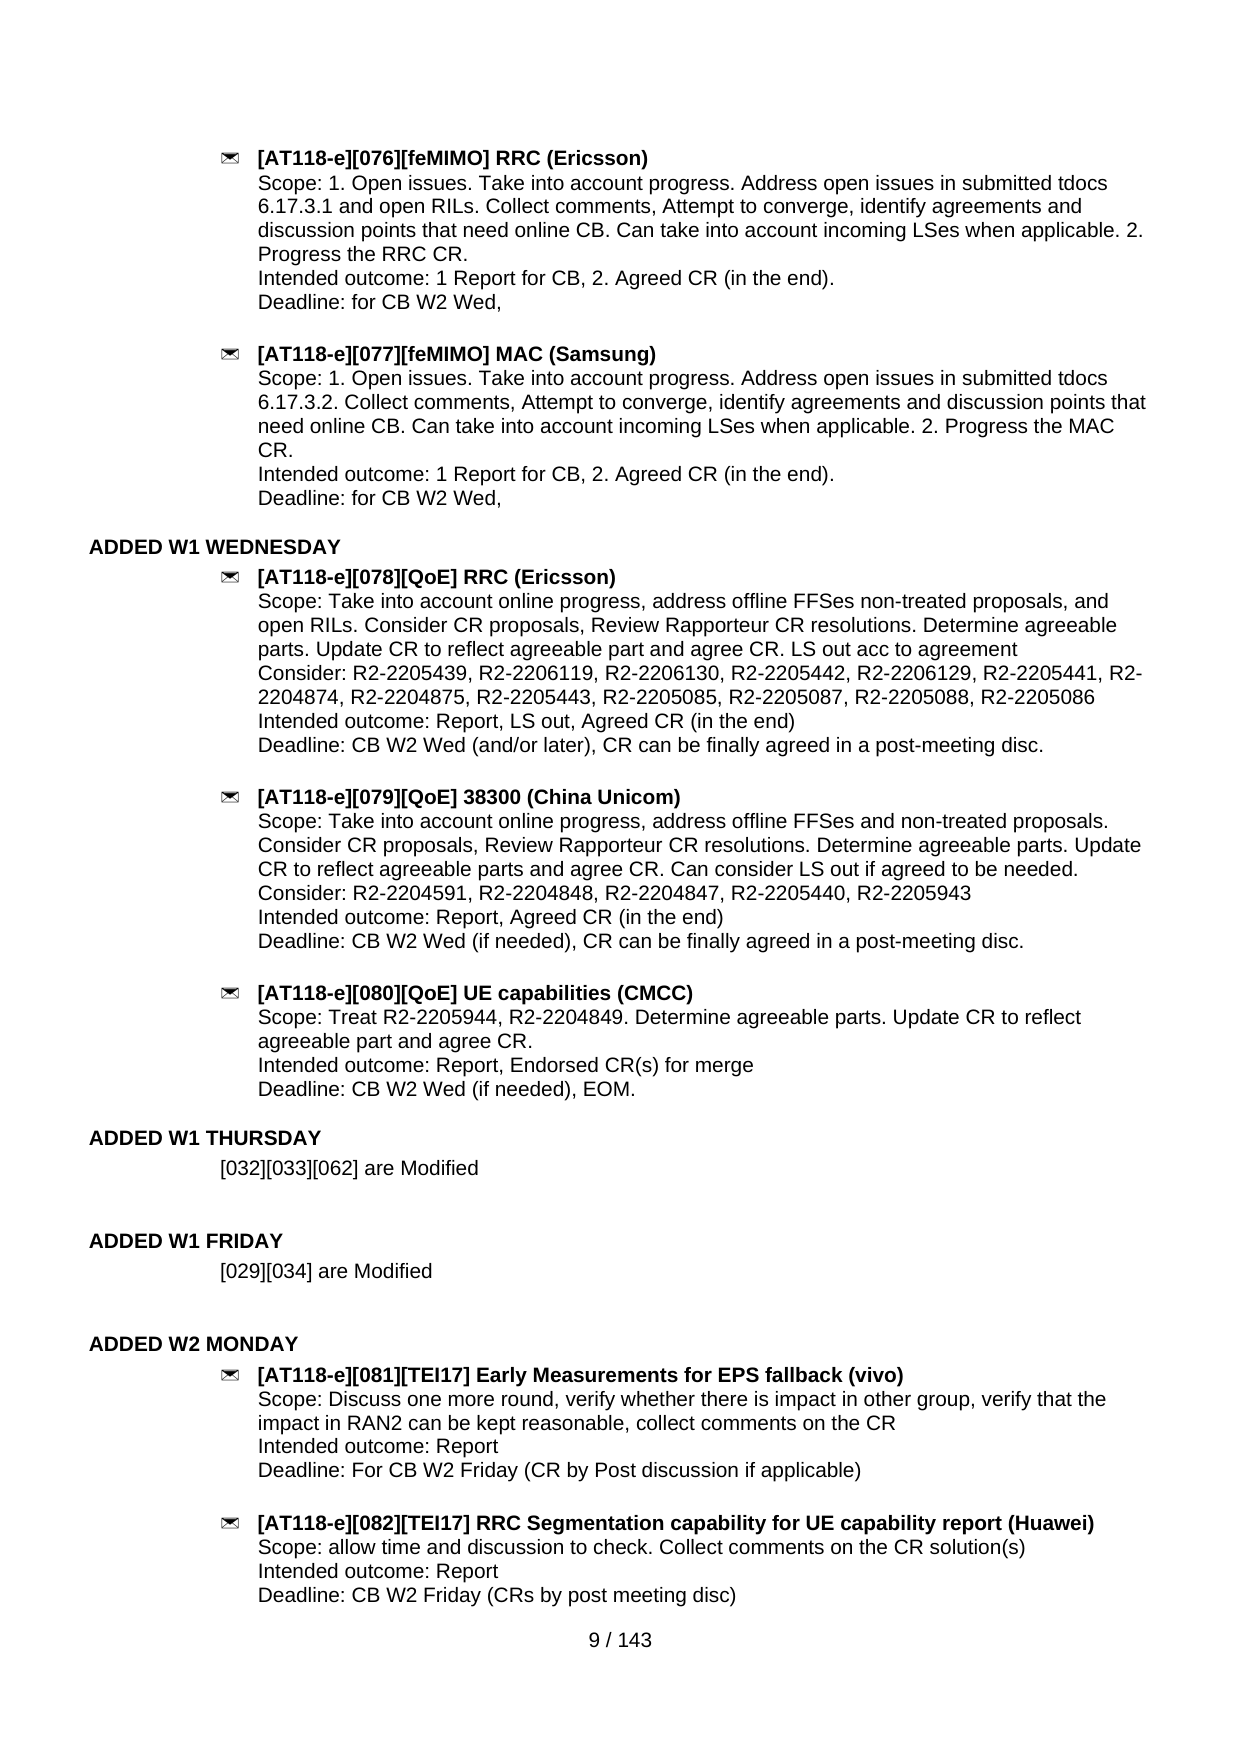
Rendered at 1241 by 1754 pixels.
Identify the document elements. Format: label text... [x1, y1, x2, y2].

text Intended outcome: 1 Report for CB, 2. Agreed CR (in the end). [220, 462, 1152, 486]
text Scope: Treat R2-2205944, R2-2204849. Determine agreeable parts. Update CR to reflect agreeable part and agree CR. [220, 1005, 1152, 1053]
text Intended outcome: Report, Agreed CR (in the end) [220, 905, 1152, 929]
text [032][033][062] are Modified [220, 1156, 1152, 1180]
text Consider: R2-2204591, R2-2204848, R2-2204847, R2-2205440, R2-2205943 [220, 881, 1152, 905]
text ADDED W1 FRIDAY [89, 1229, 1152, 1253]
text Deadline: CB W2 Wed (if needed), CR can be finally agreed in a post-meeting disc. [220, 929, 1152, 953]
text Scope: Take into account online progress, address offline FFSes and non-treated proposals. Consider CR proposals, Review Rapporteur CR resolutions. Determine agreeable parts. Update CR to reflect agreeable parts and agree CR. Can consider LS out if agreed to be needed. [220, 809, 1152, 881]
text Scope: Discuss one more round, verify whether there is impact in other group, verify that the impact in RAN2 can be kept reasonable, collect comments on the CR [220, 1386, 1152, 1434]
text Deadline: for CB W2 Wed, [220, 290, 1152, 314]
text [AT118-e][081][TEI17] Early Measurements for EPS fallback (vivo) [220, 1362, 1152, 1386]
text [AT118-e][082][TEI17] RRC Segmentation capability for UE capability report (Huawei) [220, 1510, 1152, 1534]
text Intended outcome: 1 Report for CB, 2. Agreed CR (in the end). [220, 266, 1152, 290]
text [AT118-e][078][QoE] RRC (Ericsson) [220, 565, 1152, 589]
text Deadline: CB W2 Friday (CRs by post meeting disc) [220, 1582, 1152, 1606]
text ADDED W1 WEDNESDAY [89, 535, 1152, 559]
text Deadline: CB W2 Wed (if needed), EOM. [220, 1077, 1152, 1101]
text Intended outcome: Report [220, 1558, 1152, 1582]
text Scope: 1. Open issues. Take into account progress. Address open issues in submitted tdocs 6.17.3.2. Collect comments, Attempt to converge, identify agreements and discussion points that need online CB. Can take into account incoming LSes when applicable. 2. Progress the MAC CR. [220, 366, 1152, 462]
text Deadline: CB W2 Wed (and/or later), CR can be finally agreed in a post-meeting disc. [220, 733, 1152, 757]
text [AT118-e][079][QoE] 38300 (China Unicom) [220, 785, 1152, 809]
text Scope: allow time and discussion to check. Collect comments on the CR solution(s) [220, 1534, 1152, 1558]
text Scope: 1. Open issues. Take into account progress. Address open issues in submitted tdocs 6.17.3.1 and open RILs. Collect comments, Attempt to converge, identify agreements and discussion points that need online CB. Can take into account incoming LSes when applicable. 2. Progress the RRC CR. [220, 170, 1152, 266]
text Intended outcome: Report, LS out, Agreed CR (in the end) [220, 709, 1152, 733]
text [AT118-e][076][feMIMO] RRC (Ericsson) [220, 146, 1152, 170]
text Scope: Take into account online progress, address offline FFSes non-treated proposals, and open RILs. Consider CR proposals, Review Rapporteur CR resolutions. Determine agreeable parts. Update CR to reflect agreeable part and agree CR. LS out acc to agreement [220, 589, 1152, 661]
text Deadline: for CB W2 Wed, [220, 486, 1152, 510]
text [029][034] are Modified [220, 1259, 1152, 1283]
text Consider: R2-2205439, R2-2206119, R2-2206130, R2-2205442, R2-2206129, R2-2205441, R2-2204874, R2-2204875, R2-2205443, R2-2205085, R2-2205087, R2-2205088, R2-2205086 [220, 661, 1152, 709]
text Intended outcome: Report [220, 1434, 1152, 1458]
text Intended outcome: Report, Endorsed CR(s) for merge [220, 1053, 1152, 1077]
text [AT118-e][080][QoE] UE capabilities (CMCC) [220, 981, 1152, 1005]
text ADDED W1 THURSDAY [89, 1126, 1152, 1150]
text Deadline: For CB W2 Friday (CR by Post discussion if applicable) [220, 1458, 1152, 1482]
text [AT118-e][077][feMIMO] MAC (Samsung) [220, 342, 1152, 366]
text ADDED W2 MONDAY [89, 1332, 1152, 1356]
